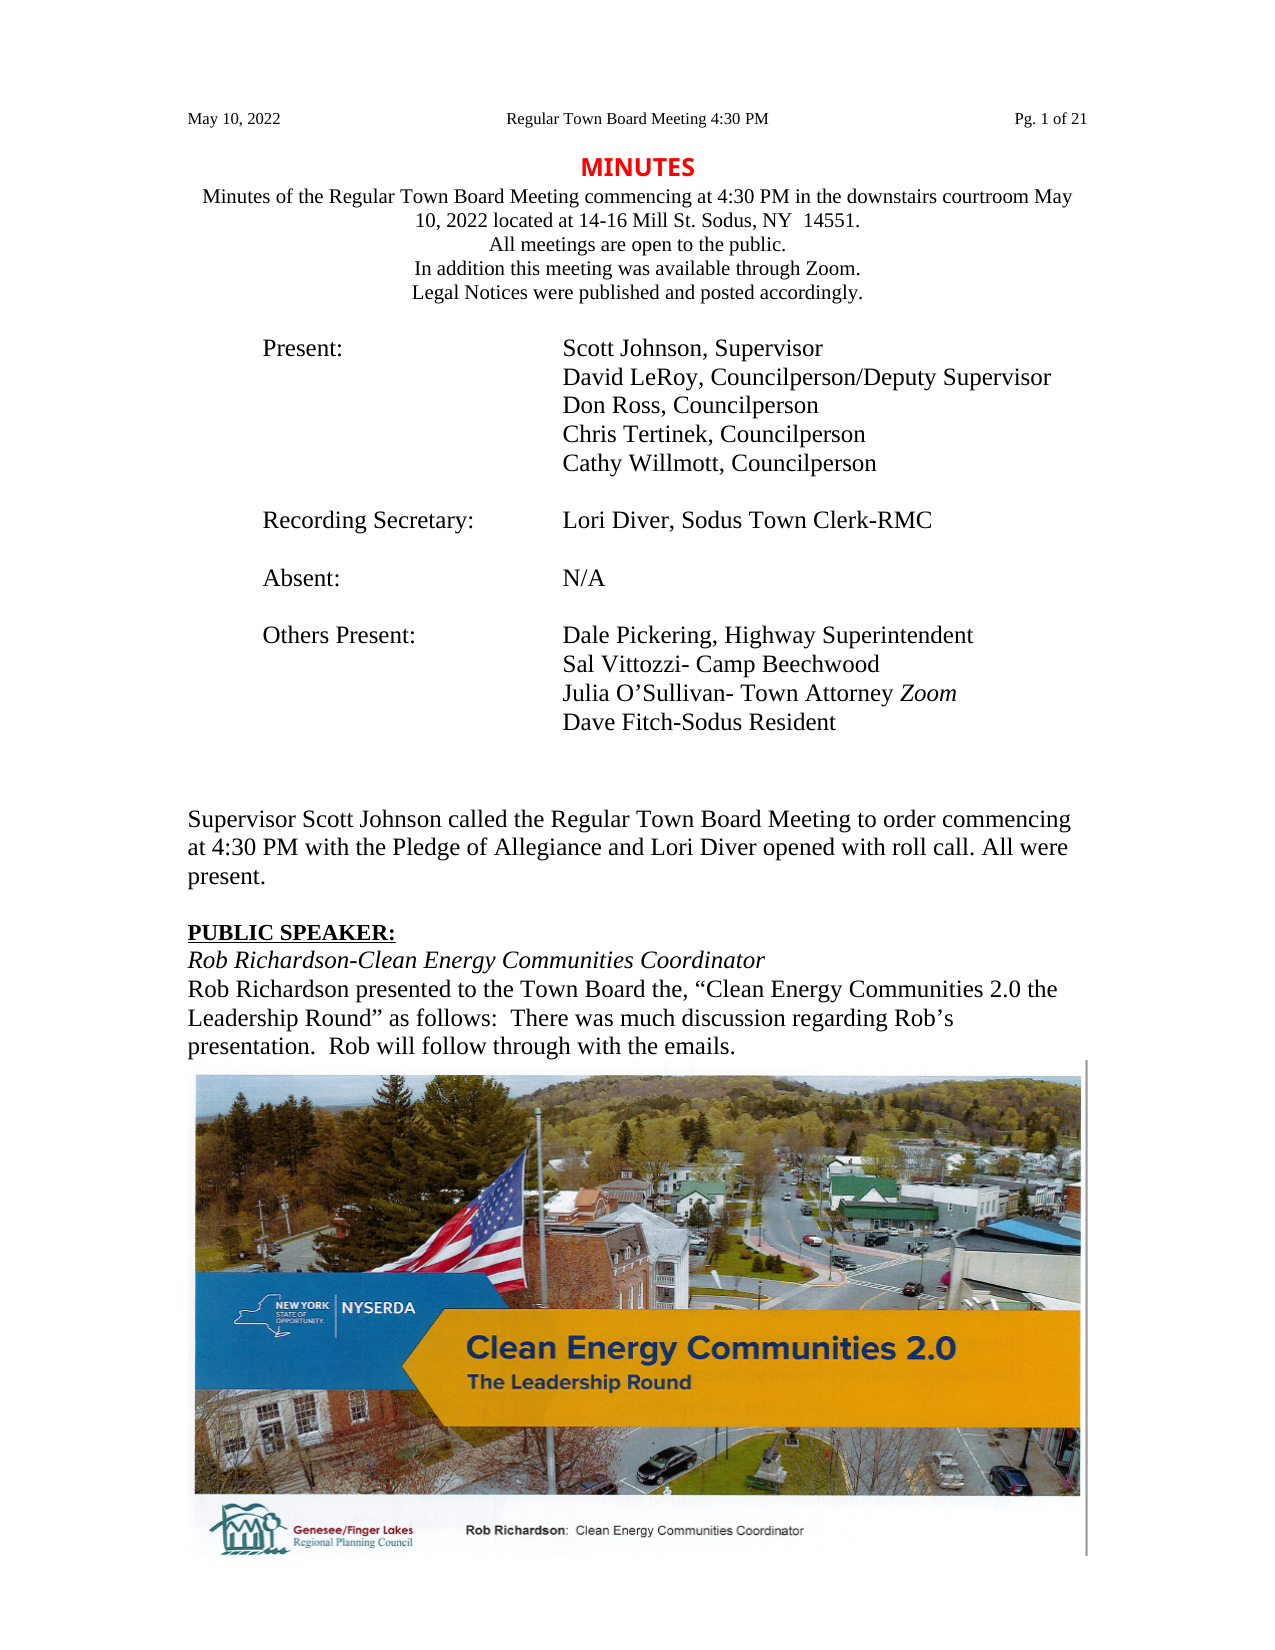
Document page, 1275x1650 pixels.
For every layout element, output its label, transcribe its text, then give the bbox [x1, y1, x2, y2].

text Rob Richardson presented to the Town Board the, “Clean Energy Communities 2.0 the Leadership Round” as follows: There was much discussion regarding Rob’s presentation. Rob will follow through with the emails. [187, 974, 1087, 1060]
text Recording Secretary: Lori Diver, Sodus Town Clerk-RMC [187, 506, 1087, 534]
text Minutes of the Regular Town Board Meeting commencing at 4:30 PM in the downstairs courtroom May 10, 2022 located at 14-16 Mill St. Sodus, NY 14551. [187, 184, 1087, 232]
text Absent: N/A [187, 563, 1087, 592]
text Don Ross, Councilperson [487, 391, 1087, 419]
text Present: Scott Johnson, Supervisor [187, 333, 1087, 362]
text MINUTES [187, 150, 1087, 184]
text Cathy Willmott, Councilperson [562, 448, 1087, 477]
text Rob Richardson-Clean Energy Communities Coordinator [187, 945, 1087, 974]
text PUBLIC SPEAKER: [187, 919, 1087, 945]
text Sal Vittozzi- Camp Beechwood [187, 649, 1087, 678]
text In addition this meeting was available through Zoom. [187, 256, 1087, 280]
text Others Present: Dale Pickering, Highway Superintendent [262, 621, 1087, 649]
text Chris Tertinek, Councilperson [487, 419, 1087, 448]
text David LeRoy, Councilperson/Deputy Supervisor [487, 362, 1087, 391]
text Legal Notices were published and posted accordingly. [187, 280, 1087, 304]
text All meetings are open to the public. [187, 232, 1087, 256]
text Supervisor Scott Johnson called the Regular Town Board Meeting to order commencing at 4:30 PM with the Pledge of Allegiance and Lori Diver opened with roll call. All were present. [187, 804, 1087, 890]
picture [187, 1060, 1088, 1556]
text Dave Fitch-Sodus Resident [187, 707, 1087, 736]
text Julia O’Sullivan- Town Attorney Zoom [187, 678, 1087, 707]
